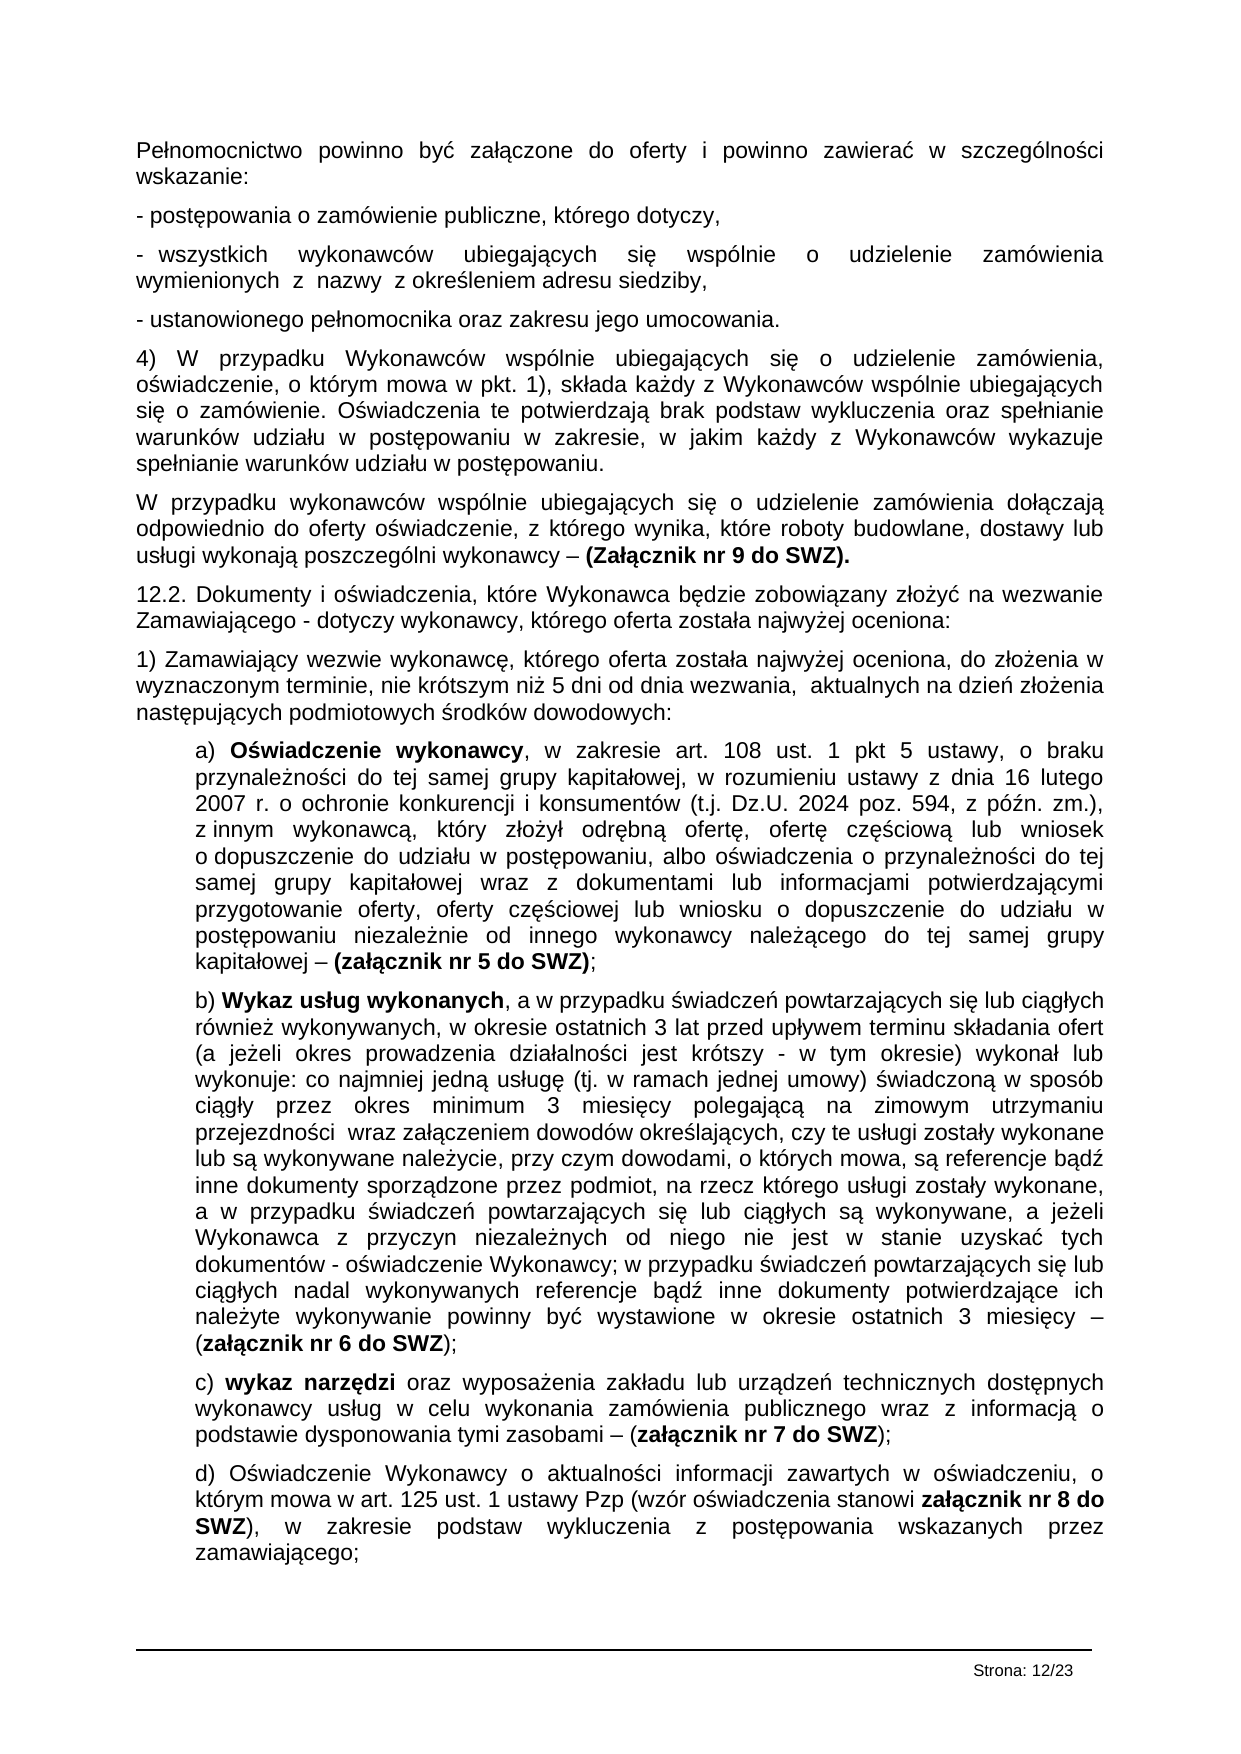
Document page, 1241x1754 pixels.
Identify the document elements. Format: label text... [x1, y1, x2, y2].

subtitle Pełnomocnictwo powinno być załączone do oferty i powinno zawierać w szczególności wskazanie: [136, 137, 1104, 189]
subtitle - postępowania o zamówienie publiczne, którego dotyczy, [136, 202, 1104, 228]
subtitle W przypadku wykonawców wspólnie ubiegających się o udzielenie zamówienia dołączają odpowiednio do oferty oświadczenie, z którego wynika, które roboty budowlane, dostawy lub usługi wykonają poszczególni wykonawcy – (Załącznik nr 9 do SWZ). [136, 489, 1104, 568]
subtitle 12.2. Dokumenty i oświadczenia, które Wykonawca będzie zobowiązany złożyć na wezwanie Zamawiającego - dotyczy wykonawcy, którego oferta została najwyżej oceniona: [136, 581, 1104, 633]
subtitle 1) Zamawiający wezwie wykonawcę, którego oferta została najwyżej oceniona, do złożenia w wyznaczonym terminie, nie krótszym niż 5 dni od dnia wezwania, aktualnych na dzień złożenia następujących podmiotowych środków dowodowych: [136, 646, 1104, 725]
subtitle b) Wykaz usług wykonanych, a w przypadku świadczeń powtarzających się lub ciągłych również wykonywanych, w okresie ostatnich 3 lat przed upływem terminu składania ofert (a jeżeli okres prowadzenia działalności jest krótszy - w tym okresie) wykonał lub wykonuje: co najmniej jedną usługę (tj. w ramach jednej umowy) świadczoną w sposób ciągły przez okres minimum 3 miesięcy polegającą na zimowym utrzymaniu przejezdności wraz załączeniem dowodów określających, czy te usługi zostały wykonane lub są wykonywane należycie, przy czym dowodami, o których mowa, są referencje bądź inne dokumenty sporządzone przez podmiot, na rzecz którego usługi zostały wykonane, a w przypadku świadczeń powtarzających się lub ciągłych są wykonywane, a jeżeli Wykonawca z przyczyn niezależnych od niego nie jest w stanie uzyskać tych dokumentów - oświadczenie Wykonawcy; w przypadku świadczeń powtarzających się lub ciągłych nadal wykonywanych referencje bądź inne dokumenty potwierdzające ich należyte wykonywanie powinny być wystawione w okresie ostatnich 3 miesięcy – (załącznik nr 6 do SWZ); [195, 987, 1104, 1356]
subtitle 4) W przypadku Wykonawców wspólnie ubiegających się o udzielenie zamówienia, oświadczenie, o którym mowa w pkt. 1), składa każdy z Wykonawców wspólnie ubiegających się o zamówienie. Oświadczenia te potwierdzają brak podstaw wykluczenia oraz spełnianie warunków udziału w postępowaniu w zakresie, w jakim każdy z Wykonawców wykazuje spełnianie warunków udziału w postępowaniu. [136, 345, 1104, 477]
subtitle - ustanowionego pełnomocnika oraz zakresu jego umocowania. [136, 306, 1104, 332]
subtitle c) wykaz narzędzi oraz wyposażenia zakładu lub urządzeń technicznych dostępnych wykonawcy usług w celu wykonania zamówienia publicznego wraz z informacją o podstawie dysponowania tymi zasobami – (załącznik nr 7 do SWZ); [195, 1368, 1104, 1448]
subtitle - wszystkich wykonawców ubiegających się wspólnie o udzielenie zamówienia wymienionych z nazwy z określeniem adresu siedziby, [136, 241, 1104, 293]
subtitle d) Oświadczenie Wykonawcy o aktualności informacji zawartych w oświadczeniu, o którym mowa w art. 125 ust. 1 ustawy Pzp (wzór oświadczenia stanowi załącznik nr 8 do SWZ), w zakresie podstaw wykluczenia z postępowania wskazanych przez zamawiającego; [195, 1460, 1104, 1566]
subtitle a) Oświadczenie wykonawcy, w zakresie art. 108 ust. 1 pkt 5 ustawy, o braku przynależności do tej samej grupy kapitałowej, w rozumieniu ustawy z dnia 16 lutego 2007 r. o ochronie konkurencji i konsumentów (t.j. Dz.U. 2024 poz. 594, z późn. zm.), z innym wykonawcą, który złożył odrębną ofertę, ofertę częściową lub wniosek o dopuszczenie do udziału w postępowaniu, albo oświadczenia o przynależności do tej samej grupy kapitałowej wraz z dokumentami lub informacjami potwierdzającymi przygotowanie oferty, oferty częściowej lub wniosku o dopuszczenie do udziału w postępowaniu niezależnie od innego wykonawcy należącego do tej samej grupy kapitałowej – (załącznik nr 5 do SWZ); [195, 737, 1104, 974]
